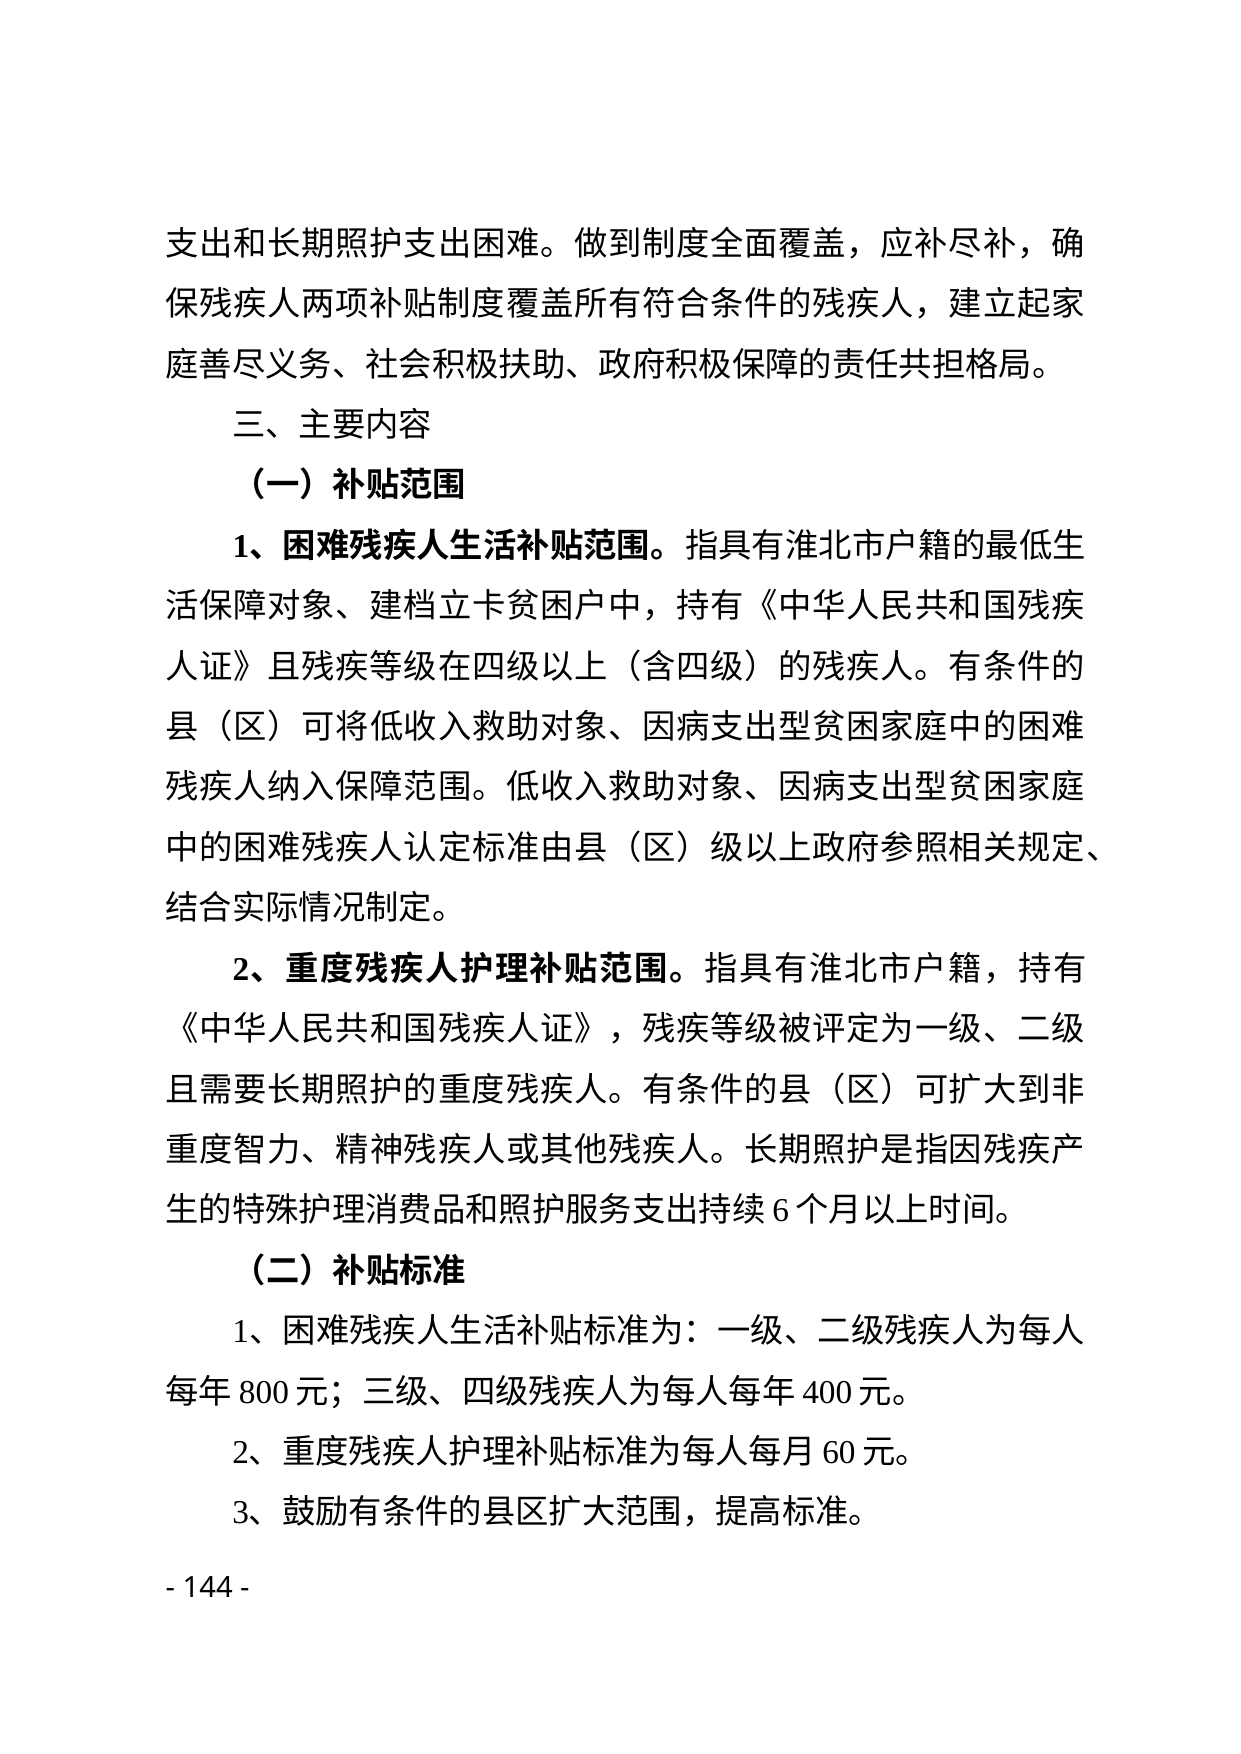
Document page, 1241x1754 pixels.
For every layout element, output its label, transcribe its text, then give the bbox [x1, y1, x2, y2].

list 主要内容 [165, 388, 1087, 448]
text 1、困难残疾人生活补贴标准为：一级、二级残疾人为每人每年800元；三级、四级残疾人为每人每年400元。 [165, 1294, 1087, 1415]
text （二）补贴标准 [165, 1234, 1087, 1294]
text 2、重度残疾人护理补贴标准为每人每月60元。 [165, 1415, 1087, 1476]
text （一）补贴范围 [165, 448, 1087, 509]
text 1、困难残疾人生活补贴范围。指具有淮北市户籍的最低生活保障对象、建档立卡贫困户中，持有《中华人民共和国残疾人证》且残疾等级在四级以上（含四级）的残疾人。有条件的县（区）可将低收入救助对象、因病支出型贫困家庭中的困难残疾人纳入保障范围。低收入救助对象、因病支出型贫困家庭中的困难残疾人认定标准由县（区）级以上政府参照相关规定、结合实际情况制定。 [165, 509, 1087, 932]
text 3、鼓励有条件的县区扩大范围，提高标准。 [165, 1476, 1087, 1536]
text 2、重度残疾人护理补贴范围。指具有淮北市户籍，持有《中华人民共和国残疾人证》，残疾等级被评定为一级、二级且需要长期照护的重度残疾人。有条件的县（区）可扩大到非重度智力、精神残疾人或其他残疾人。长期照护是指因残疾产生的特殊护理消费品和照护服务支出持续6个月以上时间。 [165, 932, 1087, 1234]
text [165, 207, 1087, 388]
